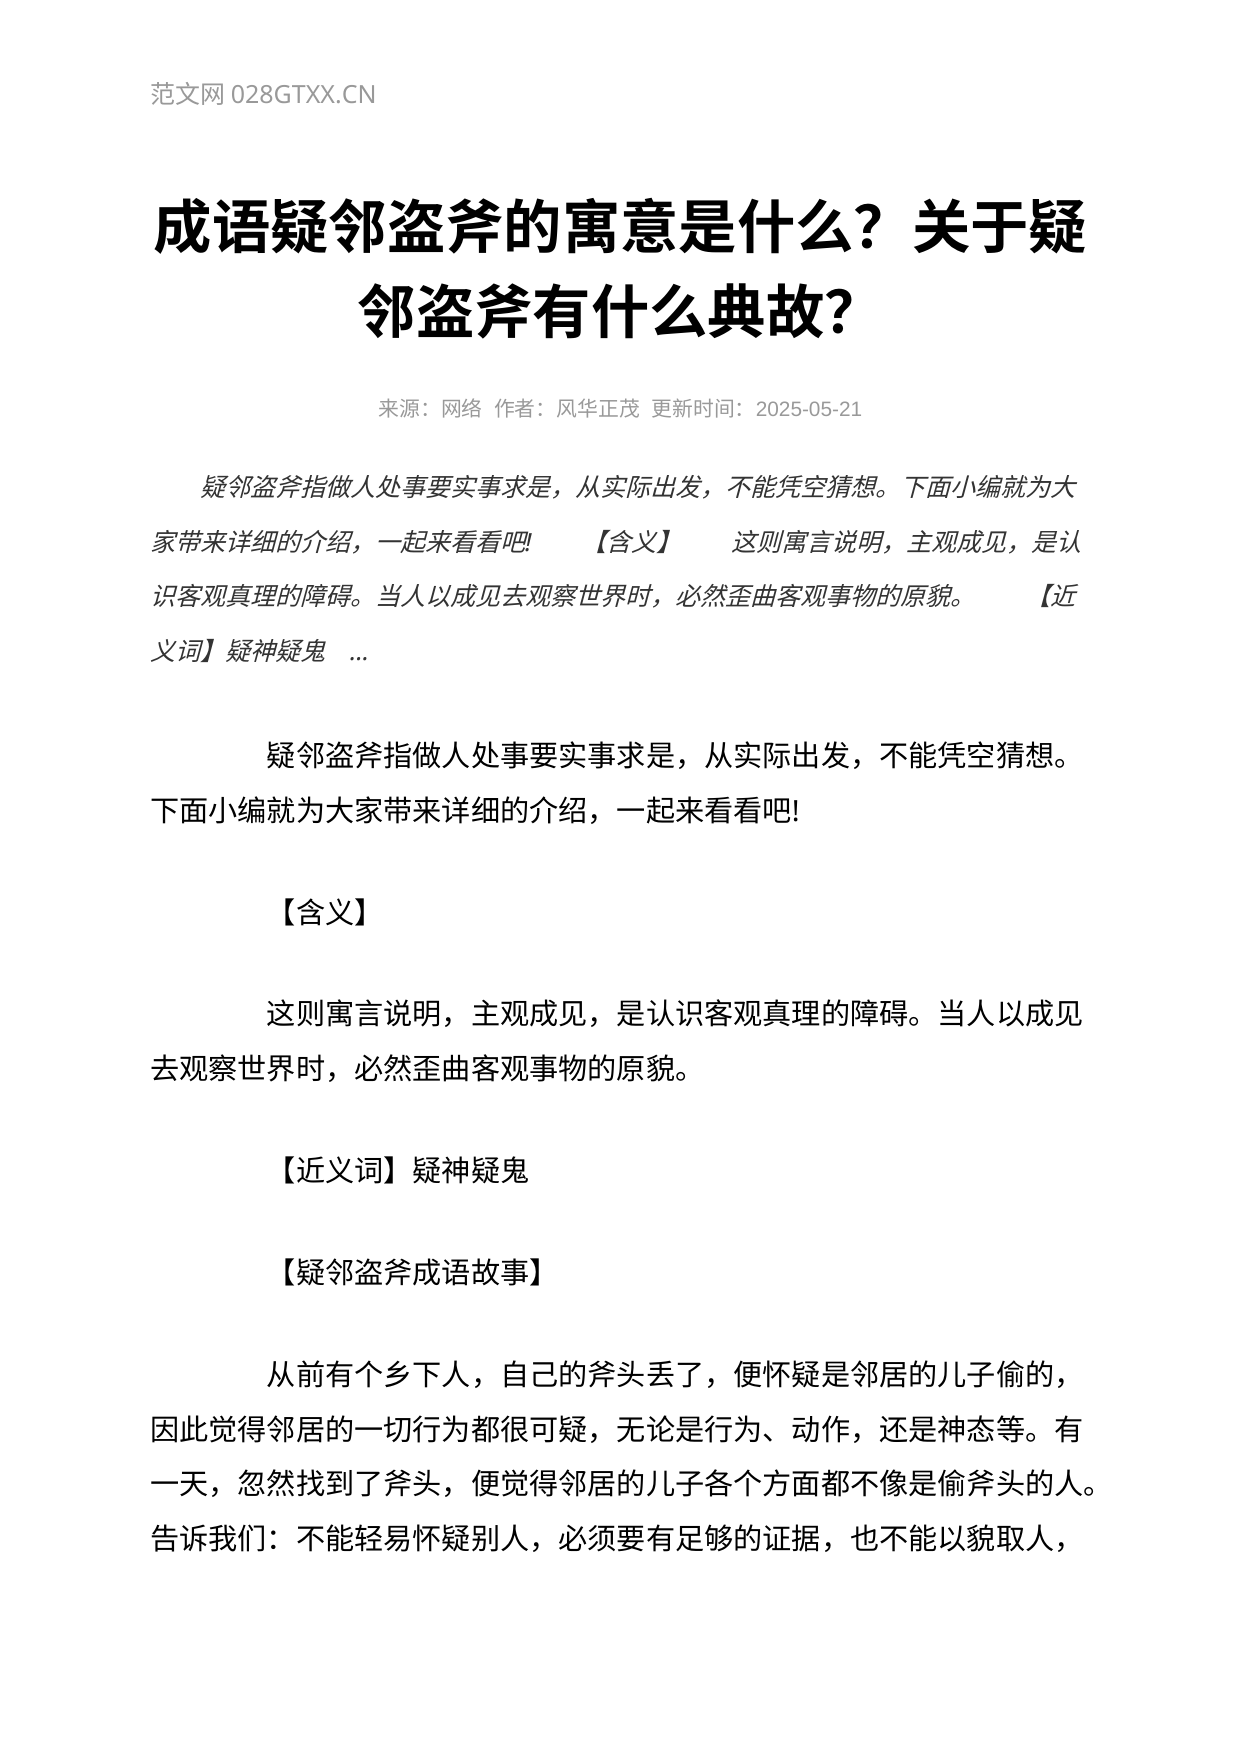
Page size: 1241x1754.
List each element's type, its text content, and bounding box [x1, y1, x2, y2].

text 【疑邻盗斧成语故事】 [150, 1249, 1090, 1292]
text 【含义】 [150, 889, 1090, 931]
subtitle 成语疑邻盗斧的寓意是什么？关于疑邻盗斧有什么典故？ [150, 181, 1090, 350]
text 疑邻盗斧指做人处事要实事求是，从实际出发，不能凭空猜想。下面小编就为大家带来详细的介绍，一起来看看吧! 【含义】 这则寓言说明，主观成见，是认识客观真理的障碍。当人以成见去观察世界时，必然歪曲客观事物的原貌。 【近义词】疑神疑鬼 ... [150, 468, 1090, 667]
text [150, 1351, 1090, 1558]
text 来源：网络 作者：风华正茂 更新时间：2025-05-21 [150, 397, 1090, 421]
text 【近义词】疑神疑鬼 [150, 1148, 1090, 1190]
text 疑邻盗斧指做人处事要实事求是，从实际出发，不能凭空猜想。下面小编就为大家带来详细的介绍，一起来看看吧! [150, 732, 1090, 829]
text 这则寓言说明，主观成见，是认识客观真理的障碍。当人以成见去观察世界时，必然歪曲客观事物的原貌。 [150, 991, 1090, 1088]
